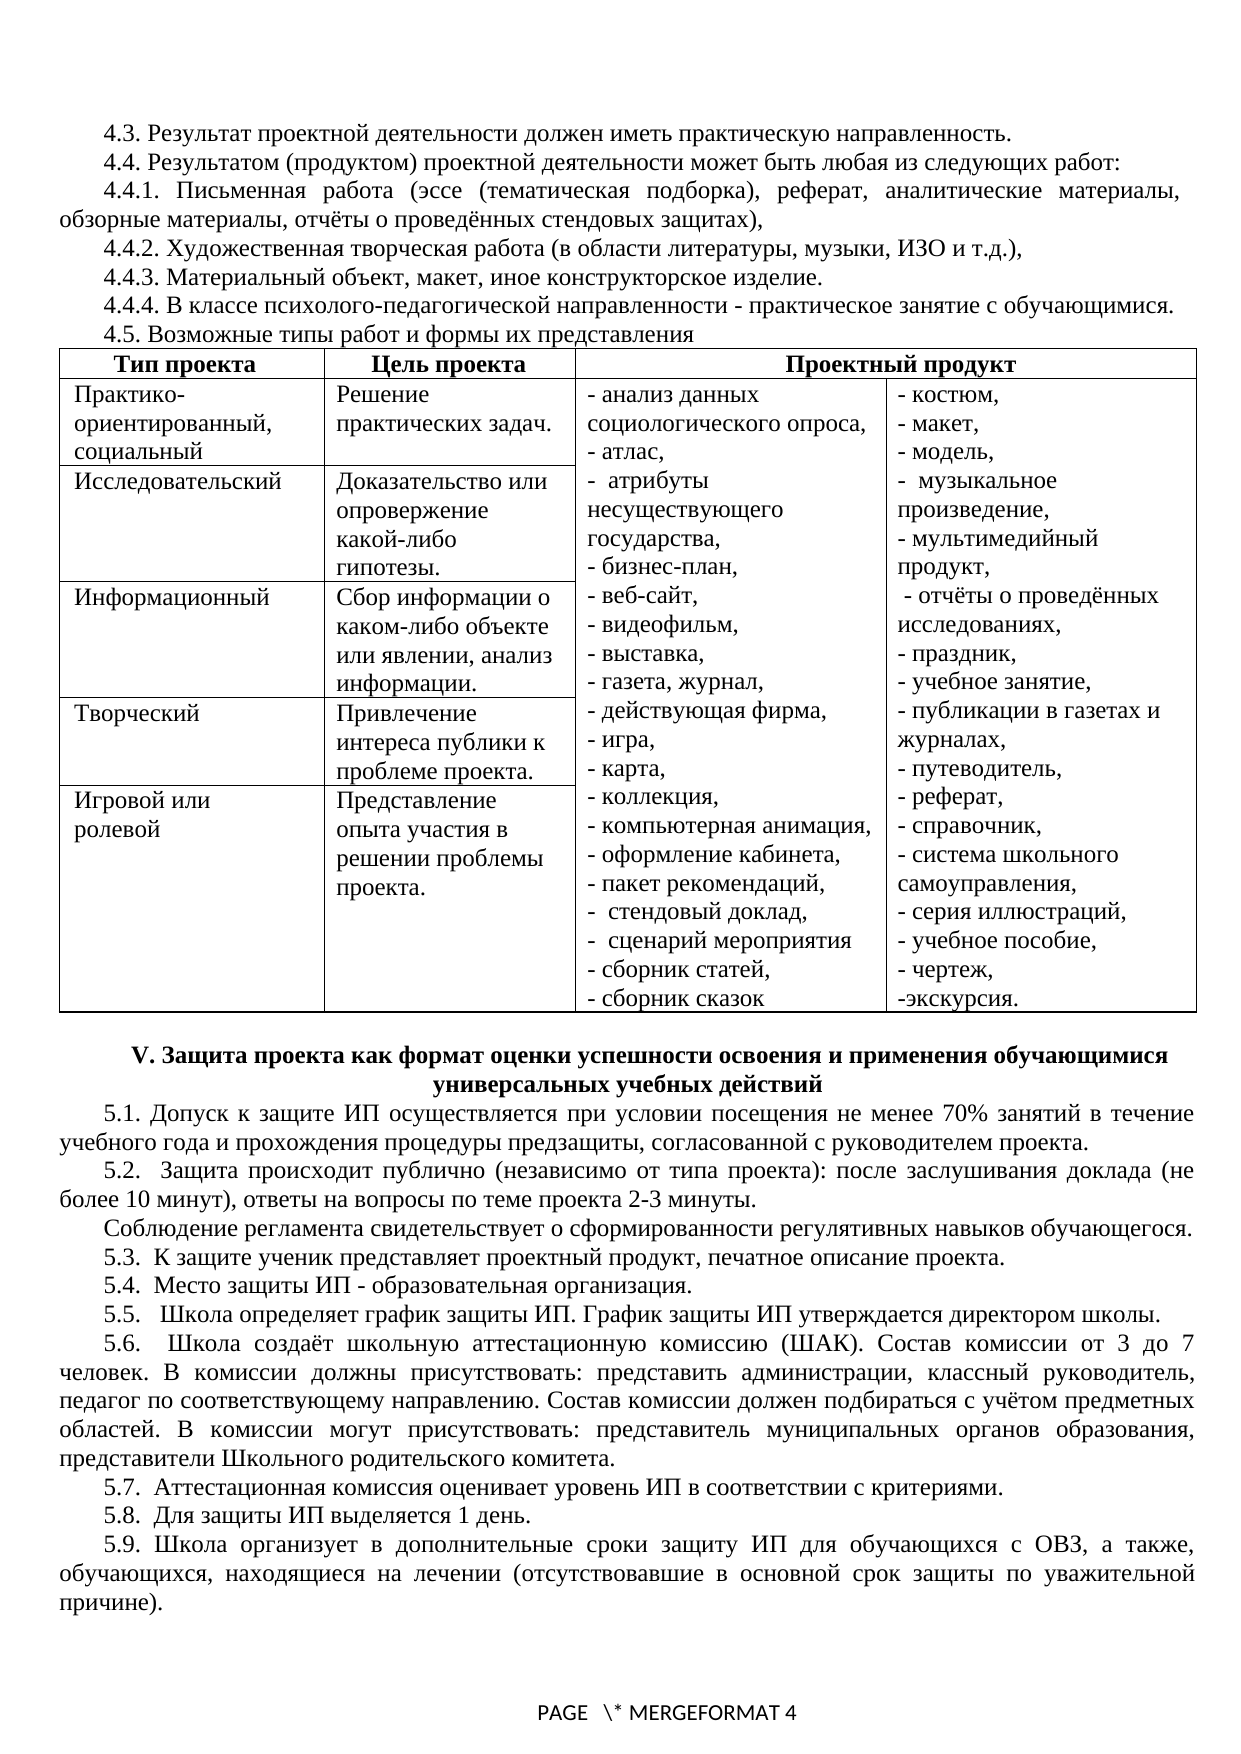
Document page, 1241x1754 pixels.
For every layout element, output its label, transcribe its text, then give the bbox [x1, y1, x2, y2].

text 4.4.3. Материальный объект, макет, иное конструкторское изделие. [59, 262, 1181, 291]
table_cell Творческий [60, 698, 324, 784]
text 5.7. Аттестационная комиссия оценивает уровень ИП в соответствии с критериями. [59, 1472, 1196, 1501]
table_cell Привлечение интереса публики к проблеме проекта. [325, 698, 575, 784]
text 4.4.1. Письменная работа (эссе (тематическая подборка), реферат, аналитические материалы, обзорные материалы, отчёты о проведённых стендовых защитах), [59, 176, 1181, 233]
text 5.2. Защита происходит публично (независимо от типа проекта): после заслушивания доклада (не более 10 минут), ответы на вопросы по теме проекта 2-3 минуты. [59, 1156, 1196, 1213]
table_header Цель проекта [325, 349, 575, 378]
table_cell Практико- ориентированный, социальный [60, 379, 324, 465]
text 5.9. Школа организует в дополнительные сроки защиту ИП для обучающихся с ОВЗ, а также, обучающихся, находящиеся на лечении (отсутствовавшие в основной срок защиты по уважительной причине). [59, 1529, 1196, 1616]
text V. Защита проекта как формат оценки успешности освоения и применения обучающимися универсальных учебных действий [59, 1041, 1196, 1098]
table_cell Доказательство или опровержение какой-либо гипотезы. [325, 466, 575, 581]
table_cell Решение практических задач. [325, 379, 575, 465]
text 5.6. Школа создаёт школьную аттестационную комиссию (ШАК). Состав комиссии от 3 до 7 человек. В комиссии должны присутствовать: представить администрации, классный руководитель, педагог по соответствующему направлению. Состав комиссии должен подбираться с учётом предметных областей. В комиссии могут присутствовать: представитель муниципальных органов образования, представители Школьного родительского комитета. [59, 1328, 1196, 1472]
text Соблюдение регламента свидетельствует о сформированности регулятивных навыков обучающегося. [59, 1213, 1196, 1242]
text 5.8. Для защиты ИП выделяется 1 день. [59, 1501, 1196, 1529]
text 4.4.2. Художественная творческая работа (в области литературы, музыки, ИЗО и т.д.), [59, 233, 1181, 262]
text 5.4. Место защиты ИП - образовательная организация. [59, 1271, 1196, 1299]
table_cell - костюм, - макет, - модель, - музыкальное произведение, - мультимедийный продукт, - отчёты о проведённых исследованиях, - праздник, - учебное занятие, - публикации в газетах и журналах, - путеводитель, - реферат, - справочник, - система школьного самоуправления, - серия иллюстраций, - учебное пособие, - чертеж, -экскурсия. [887, 379, 1196, 1011]
text 5.1. Допуск к защите ИП осуществляется при условии посещения не менее 70% занятий в течение учебного года и прохождения процедуры предзащиты, согласованной с руководителем проекта. [59, 1098, 1196, 1156]
table_header Тип проекта [60, 349, 324, 378]
text 4.5. Возможные типы работ и формы их представления [59, 319, 1181, 348]
table_header Проектный продукт [576, 349, 1196, 378]
text 4.3. Результат проектной деятельности должен иметь практическую направленность. [59, 118, 1181, 147]
table_cell Представление опыта участия в решении проблемы проекта. [325, 786, 575, 1011]
table_cell Игровой или ролевой [60, 786, 324, 1011]
text 5.5. Школа определяет график защиты ИП. График защиты ИП утверждается директором школы. [59, 1299, 1196, 1328]
text 4.4.4. В классе психолого-педагогической направленности - практическое занятие с обучающимися. [59, 291, 1181, 319]
table_cell Исследовательский [60, 466, 324, 581]
text 4.4. Результатом (продуктом) проектной деятельности может быть любая из следующих работ: [59, 147, 1181, 176]
table_cell - анализ данных социологического опроса, - атлас, - атрибуты несуществующего государства, - бизнес-план, - веб-сайт, - видеофильм, - выставка, - газета, журнал, - действующая фирма, - игра, - карта, - коллекция, - компьютерная анимация, - оформление кабинета, - пакет рекомендаций, - стендовый доклад, - сценарий мероприятия - сборник статей, - сборник сказок [576, 379, 886, 1011]
table_cell Информационный [60, 582, 324, 697]
table_cell Сбор информации о каком-либо объекте или явлении, анализ информации. [325, 582, 575, 697]
text 5.3. К защите ученик представляет проектный продукт, печатное описание проекта. [59, 1242, 1196, 1271]
